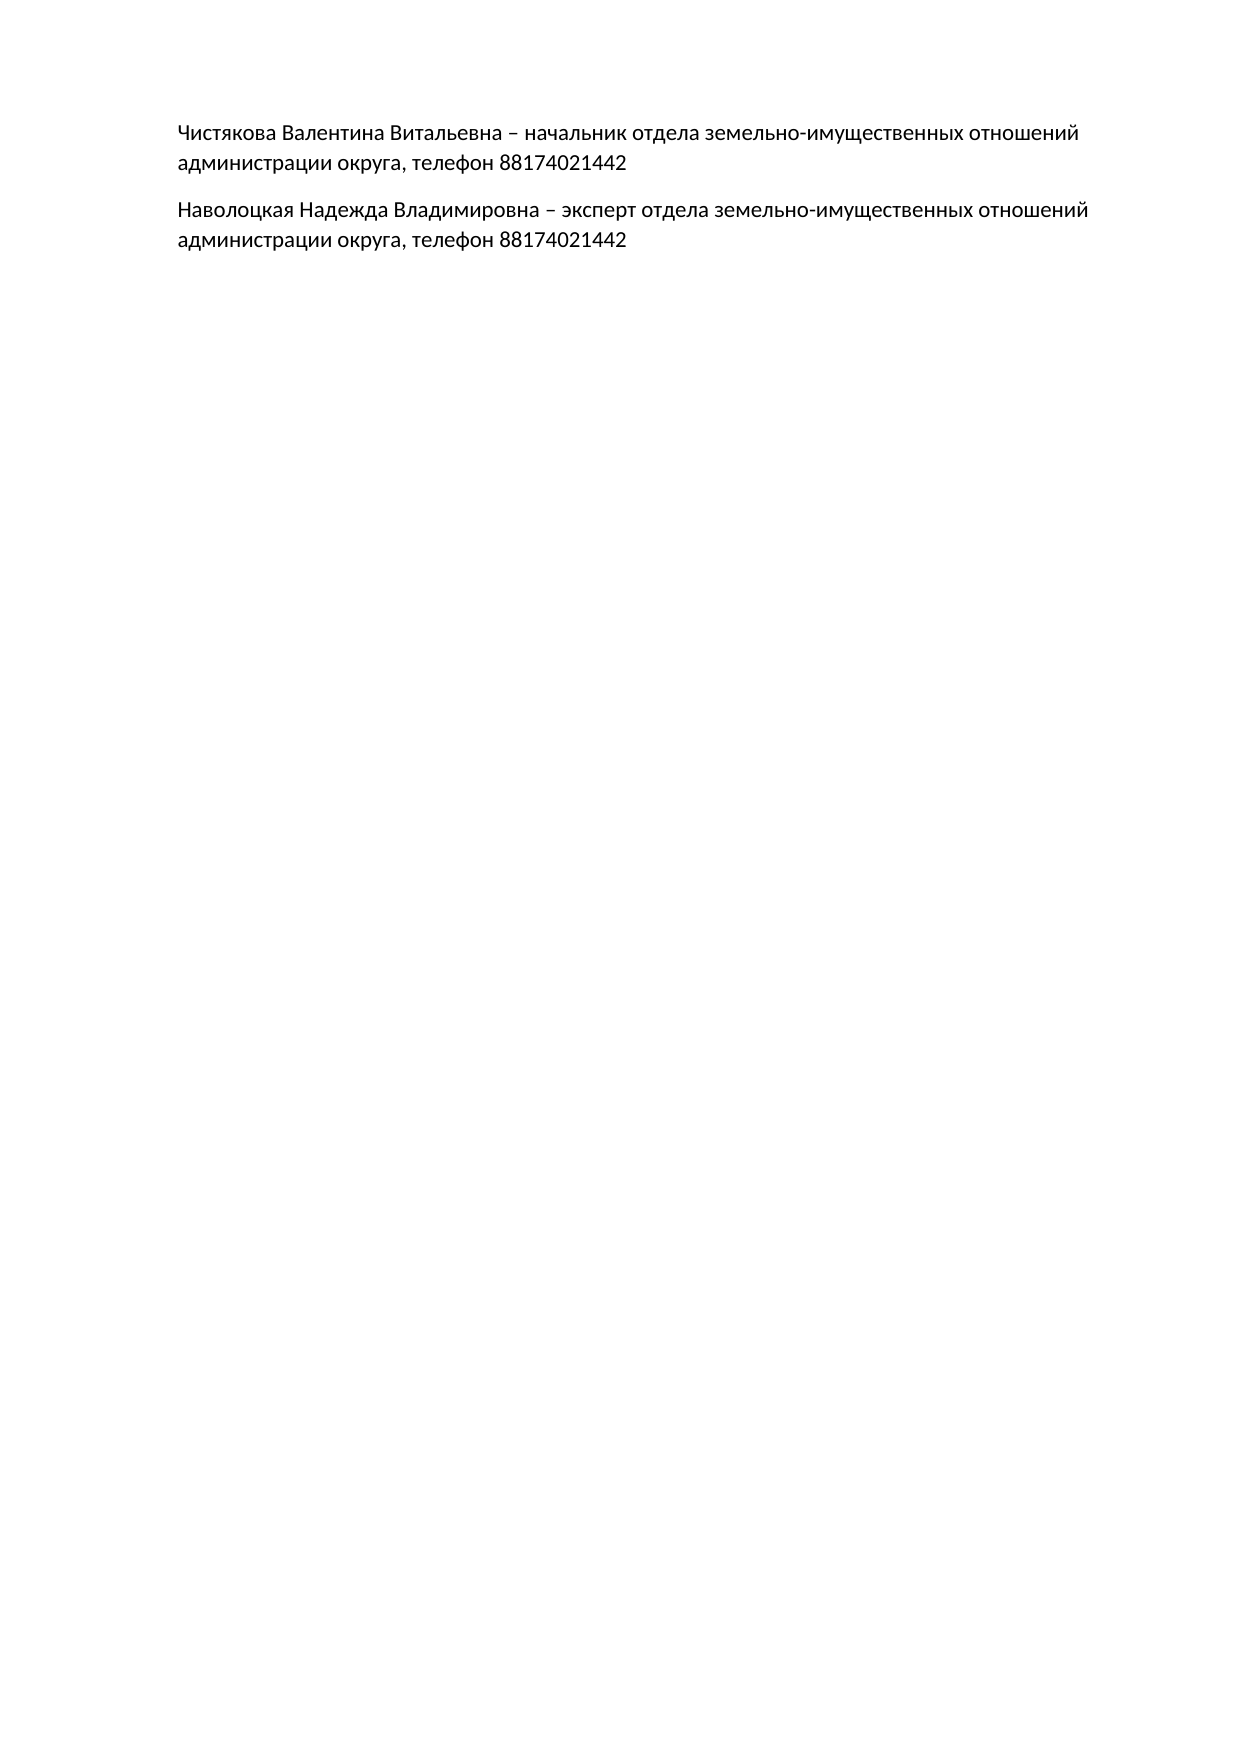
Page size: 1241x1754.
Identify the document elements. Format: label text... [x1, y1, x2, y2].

text Наволоцкая Надежда Владимировна – эксперт отдела земельно-имущественных отношений администрации округа, телефон 88174021442 [177, 195, 1152, 253]
text Чистякова Валентина Витальевна – начальник отдела земельно-имущественных отношений администрации округа, телефон 88174021442 [177, 118, 1152, 176]
